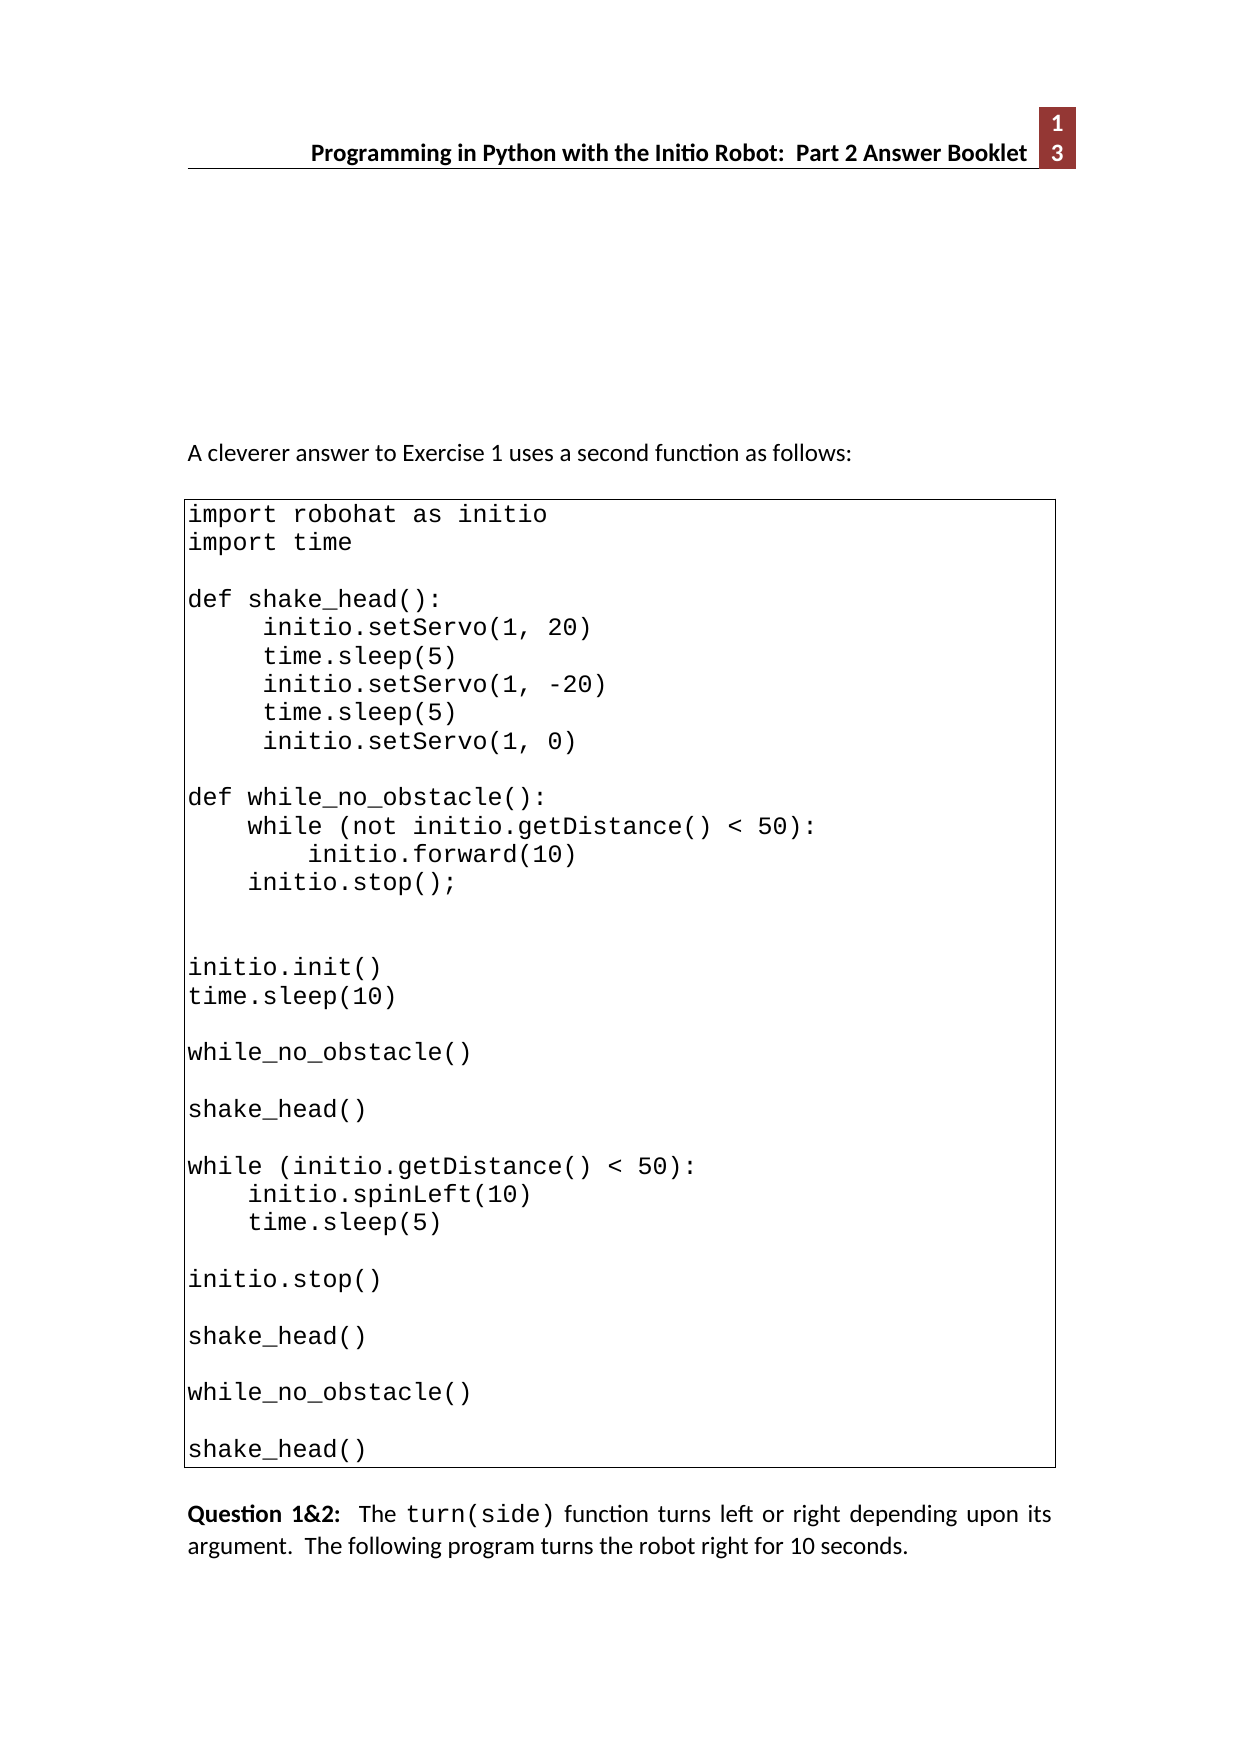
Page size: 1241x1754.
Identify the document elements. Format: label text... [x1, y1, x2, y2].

text initio.spinLeft(10) [187, 1182, 1053, 1210]
text shake_head() [187, 1323, 1053, 1352]
text initio.setServo(1, -20) [187, 672, 1053, 700]
text A cleverer answer to Exercise 1 uses a second function as follows: [187, 437, 1053, 468]
text initio.setServo(1, 0) [187, 728, 1053, 757]
text time.sleep(5) [187, 1210, 1053, 1238]
text def while_no_obstacle(): [187, 785, 1053, 813]
text while_no_obstacle() [187, 1380, 1053, 1408]
text initio.init() [187, 955, 1053, 983]
text while (initio.getDistance() < 50): [187, 1153, 1053, 1182]
text initio.stop(); [187, 870, 1053, 898]
text time.sleep(5) [187, 700, 1053, 728]
text import robohat as initio [185, 500, 1055, 530]
text while (not initio.getDistance() < 50): [187, 813, 1053, 842]
text shake_head() [185, 1433, 1055, 1467]
text time.sleep(5) [187, 643, 1053, 672]
text initio.stop() [187, 1267, 1053, 1295]
text initio.forward(10) [187, 842, 1053, 870]
text Question 1&2: The turn(side) function turns left or right depending upon its argument. The following program turns the robot right for 10 seconds. [187, 1498, 1053, 1561]
text shake_head() [187, 1097, 1053, 1125]
text def shake_head(): [187, 587, 1053, 615]
text import time [187, 530, 1053, 558]
text while_no_obstacle() [187, 1040, 1053, 1068]
text initio.setServo(1, 20) [187, 615, 1053, 643]
text time.sleep(10) [187, 983, 1053, 1012]
